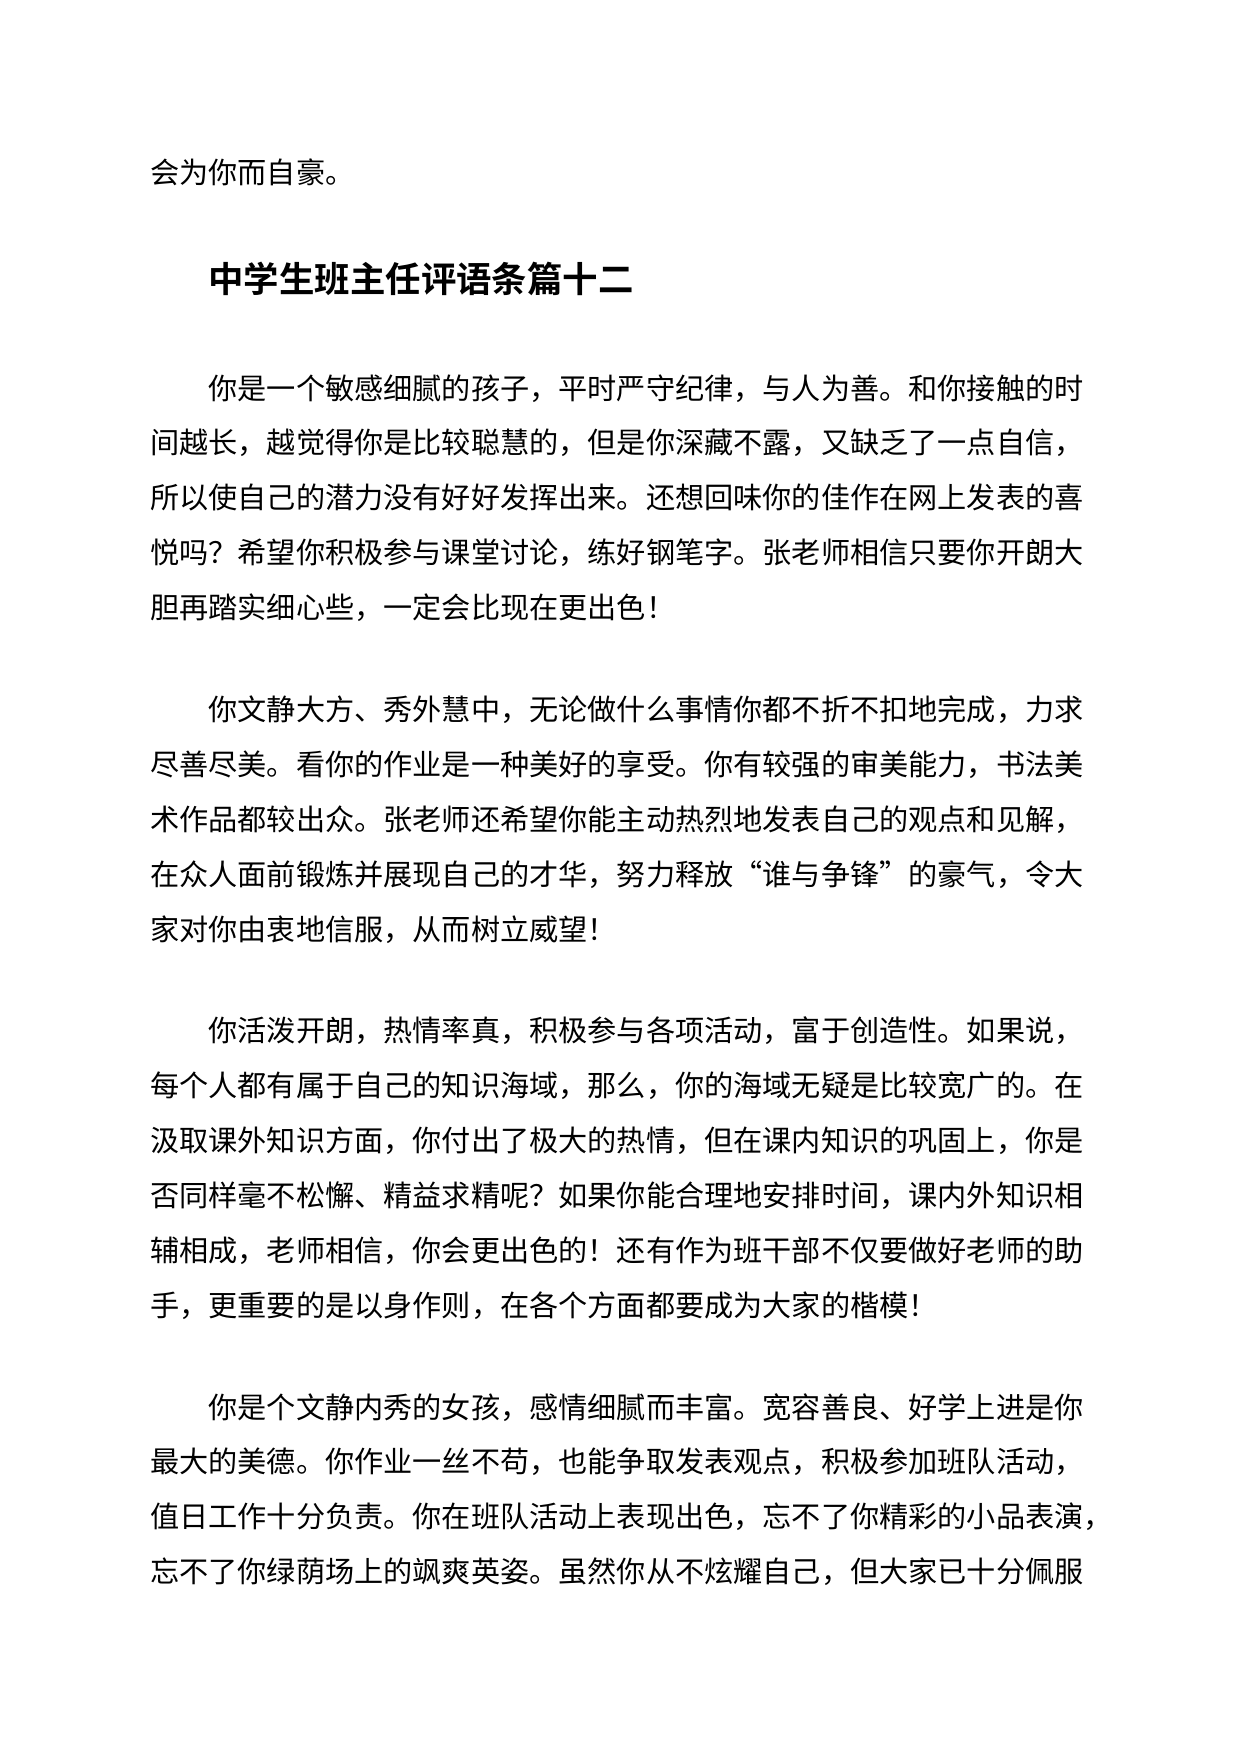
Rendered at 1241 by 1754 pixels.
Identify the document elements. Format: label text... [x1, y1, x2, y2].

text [150, 1384, 1090, 1591]
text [150, 150, 1090, 192]
text 你活泼开朗，热情率真，积极参与各项活动，富于创造性。如果说，每个人都有属于自己的知识海域，那么，你的海域无疑是比较宽广的。在汲取课外知识方面，你付出了极大的热情，但在课内知识的巩固上，你是否同样毫不松懈、精益求精呢？如果你能合理地安排时间，课内外知识相辅相成，老师相信，你会更出色的！还有作为班干部不仅要做好老师的助手，更重要的是以身作则，在各个方面都要成为大家的楷模！ [150, 1008, 1090, 1325]
text 你文静大方、秀外慧中，无论做什么事情你都不折不扣地完成，力求尽善尽美。看你的作业是一种美好的享受。你有较强的审美能力，书法美术作品都较出众。张老师还希望你能主动热烈地发表自己的观点和见解，在众人面前锻炼并展现自己的才华，努力释放“谁与争锋”的豪气，令大家对你由衷地信服，从而树立威望！ [150, 687, 1090, 948]
text 你是一个敏感细腻的孩子，平时严守纪律，与人为善。和你接触的时间越长，越觉得你是比较聪慧的，但是你深藏不露，又缺乏了一点自信，所以使自己的潜力没有好好发挥出来。还想回味你的佳作在网上发表的喜悦吗？希望你积极参与课堂讨论，练好钢笔字。张老师相信只要你开朗大胆再踏实细心些，一定会比现在更出色！ [150, 365, 1090, 627]
text 中学生班主任评语条篇十二 [150, 252, 1090, 303]
